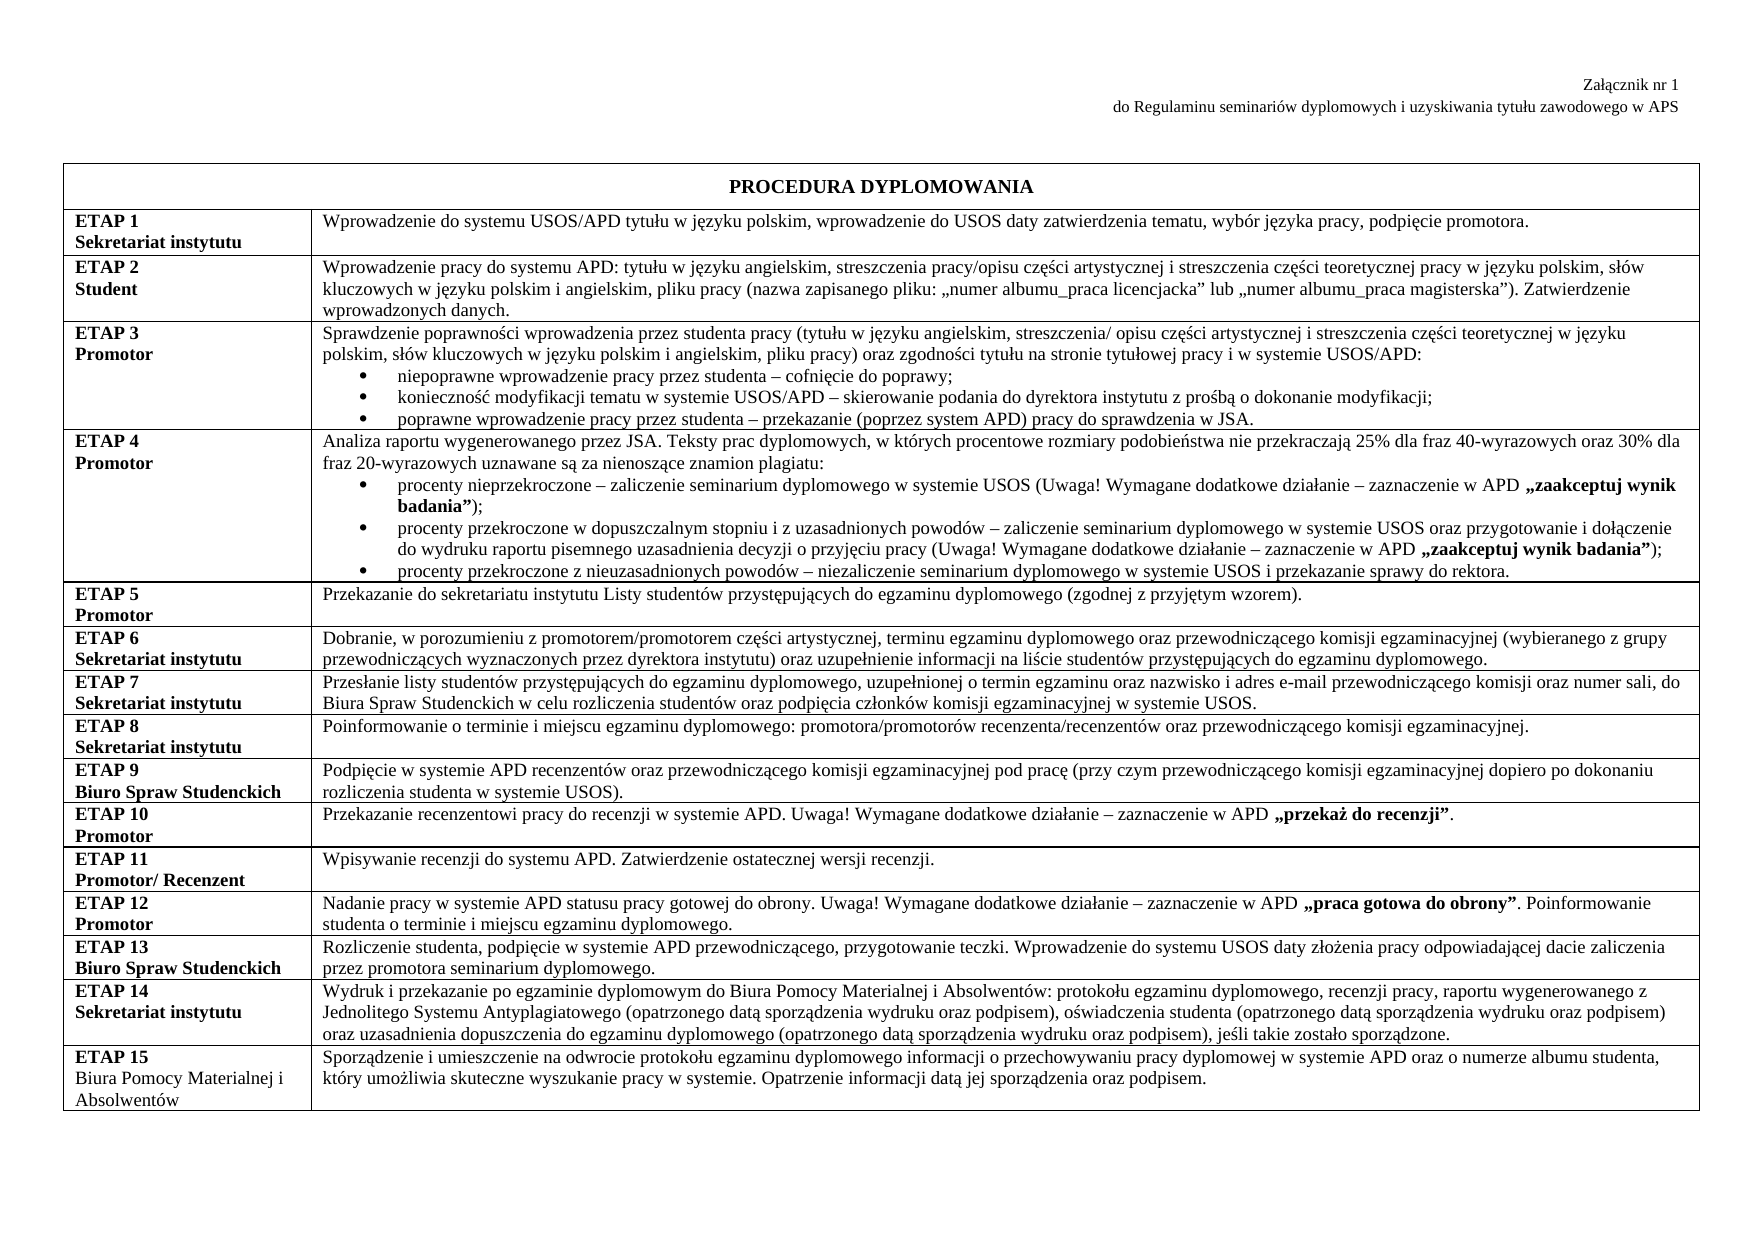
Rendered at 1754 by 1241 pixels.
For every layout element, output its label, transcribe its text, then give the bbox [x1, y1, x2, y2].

table_cell ETAP 8 Sekretariat instytutu [64, 715, 311, 758]
table_cell Wprowadzenie do systemu USOS/APD tytułu w języku polskim, wprowadzenie do USOS daty zatwierdzenia tematu, wybór języka pracy, podpięcie promotora. [312, 210, 1699, 255]
text do Regulaminu seminariów dyplomowych i uzyskiwania tytułu zawodowego w APS [75, 97, 1679, 116]
table_cell ETAP 3 Promotor [64, 322, 311, 429]
table_cell ETAP 7 Sekretariat instytutu [64, 671, 311, 714]
table_cell ETAP 9 Biuro Spraw Studenckich [64, 759, 311, 802]
table_cell Poinformowanie o terminie i miejscu egzaminu dyplomowego: promotora/promotorów recenzenta/recenzentów oraz przewodniczącego komisji egzaminacyjnej. [312, 715, 1699, 758]
table_cell Wydruk i przekazanie po egzaminie dyplomowym do Biura Pomocy Materialnej i Absolwentów: protokołu egzaminu dyplomowego, recenzji pracy, raportu wygenerowanego z Jednolitego Systemu Antyplagiatowego (opatrzonego datą sporządzenia wydruku oraz podpisem), oświadczenia studenta (opatrzonego datą sporządzenia wydruku oraz podpisem) oraz uzasadnienia dopuszczenia do egzaminu dyplomowego (opatrzonego datą sporządzenia wydruku oraz podpisem), jeśli takie zostało sporządzone. [312, 980, 1699, 1044]
table_cell ETAP 15 Biura Pomocy Materialnej i Absolwentów [64, 1046, 311, 1110]
table_cell ETAP 2 Student [64, 256, 311, 321]
table_cell ETAP 12 Promotor [64, 892, 311, 935]
table_cell Wpisywanie recenzji do systemu APD. Zatwierdzenie ostatecznej wersji recenzji. [312, 848, 1699, 891]
table_cell Nadanie pracy w systemie APD statusu pracy gotowej do obrony. Uwaga! Wymagane dodatkowe działanie – zaznaczenie w APD „praca gotowa do obrony”. Poinformowanie studenta o terminie i miejscu egzaminu dyplomowego. [312, 892, 1699, 935]
table_cell Analiza raportu wygenerowanego przez JSA. Teksty prac dyplomowych, w których procentowe rozmiary podobieństwa nie przekraczają 25% dla fraz 40-wyrazowych oraz 30% dla fraz 20-wyrazowych uznawane są za nienoszące znamion plagiatu: procenty nieprzekroczone – zaliczenie seminarium dyplomowego w systemie USOS (Uwaga! Wymagane dodatkowe działanie – zaznaczenie w APD „zaakceptuj wynik badania”); procenty przekroczone w dopuszczalnym stopniu i z uzasadnionych powodów – zaliczenie seminarium dyplomowego w systemie USOS oraz przygotowanie i dołączenie do wydruku raportu pisemnego uzasadnienia decyzji o przyjęciu pracy (Uwaga! Wymagane dodatkowe działanie – zaznaczenie w APD „zaakceptuj wynik badania”); procenty przekroczone z nieuzasadnionych powodów – niezaliczenie seminarium dyplomowego w systemie USOS i przekazanie sprawy do rektora. [312, 430, 1699, 581]
table_cell Przekazanie recenzentowi pracy do recenzji w systemie APD. Uwaga! Wymagane dodatkowe działanie – zaznaczenie w APD „przekaż do recenzji”. [312, 803, 1699, 846]
table_cell Podpięcie w systemie APD recenzentów oraz przewodniczącego komisji egzaminacyjnej pod pracę (przy czym przewodniczącego komisji egzaminacyjnej dopiero po dokonaniu rozliczenia studenta w systemie USOS). [312, 759, 1699, 802]
table_cell ETAP 11 Promotor/ Recenzent [64, 848, 311, 891]
text Załącznik nr 1 [75, 75, 1679, 94]
table_cell ETAP 13 Biuro Spraw Studenckich [64, 936, 311, 979]
table_cell Wprowadzenie pracy do systemu APD: tytułu w języku angielskim, streszczenia pracy/opisu części artystycznej i streszczenia części teoretycznej pracy w języku polskim, słów kluczowych w języku polskim i angielskim, pliku pracy (nazwa zapisanego pliku: „numer albumu_praca licencjacka” lub „numer albumu_praca magisterska”). Zatwierdzenie wprowadzonych danych. [312, 256, 1699, 321]
table_cell Sprawdzenie poprawności wprowadzenia przez studenta pracy (tytułu w języku angielskim, streszczenia/ opisu części artystycznej i streszczenia części teoretycznej w języku polskim, słów kluczowych w języku polskim i angielskim, pliku pracy) oraz zgodności tytułu na stronie tytułowej pracy i w systemie USOS/APD: niepoprawne wprowadzenie pracy przez studenta – cofnięcie do poprawy; konieczność modyfikacji tematu w systemie USOS/APD – skierowanie podania do dyrektora instytutu z prośbą o dokonanie modyfikacji; poprawne wprowadzenie pracy przez studenta – przekazanie (poprzez system APD) pracy do sprawdzenia w JSA. [312, 322, 1699, 429]
table_cell Przekazanie do sekretariatu instytutu Listy studentów przystępujących do egzaminu dyplomowego (zgodnej z przyjętym wzorem). [312, 583, 1699, 626]
table_header PROCEDURA DYPLOMOWANIA [64, 164, 1699, 209]
table_cell ETAP 4 Promotor [64, 430, 311, 581]
table_cell Dobranie, w porozumieniu z promotorem/promotorem części artystycznej, terminu egzaminu dyplomowego oraz przewodniczącego komisji egzaminacyjnej (wybieranego z grupy przewodniczących wyznaczonych przez dyrektora instytutu) oraz uzupełnienie informacji na liście studentów przystępujących do egzaminu dyplomowego. [312, 627, 1699, 670]
table_cell ETAP 14 Sekretariat instytutu [64, 980, 311, 1044]
table_cell ETAP 10 Promotor [64, 803, 311, 846]
table_cell Przesłanie listy studentów przystępujących do egzaminu dyplomowego, uzupełnionej o termin egzaminu oraz nazwisko i adres e-mail przewodniczącego komisji oraz numer sali, do Biura Spraw Studenckich w celu rozliczenia studentów oraz podpięcia członków komisji egzaminacyjnej w systemie USOS. [312, 671, 1699, 714]
table_cell ETAP 1 Sekretariat instytutu [64, 210, 311, 255]
table_cell Sporządzenie i umieszczenie na odwrocie protokołu egzaminu dyplomowego informacji o przechowywaniu pracy dyplomowej w systemie APD oraz o numerze albumu studenta, który umożliwia skuteczne wyszukanie pracy w systemie. Opatrzenie informacji datą jej sporządzenia oraz podpisem. [312, 1046, 1699, 1110]
table_cell ETAP 5 Promotor [64, 583, 311, 626]
table_cell ETAP 6 Sekretariat instytutu [64, 627, 311, 670]
table_cell Rozliczenie studenta, podpięcie w systemie APD przewodniczącego, przygotowanie teczki. Wprowadzenie do systemu USOS daty złożenia pracy odpowiadającej dacie zaliczenia przez promotora seminarium dyplomowego. [312, 936, 1699, 979]
